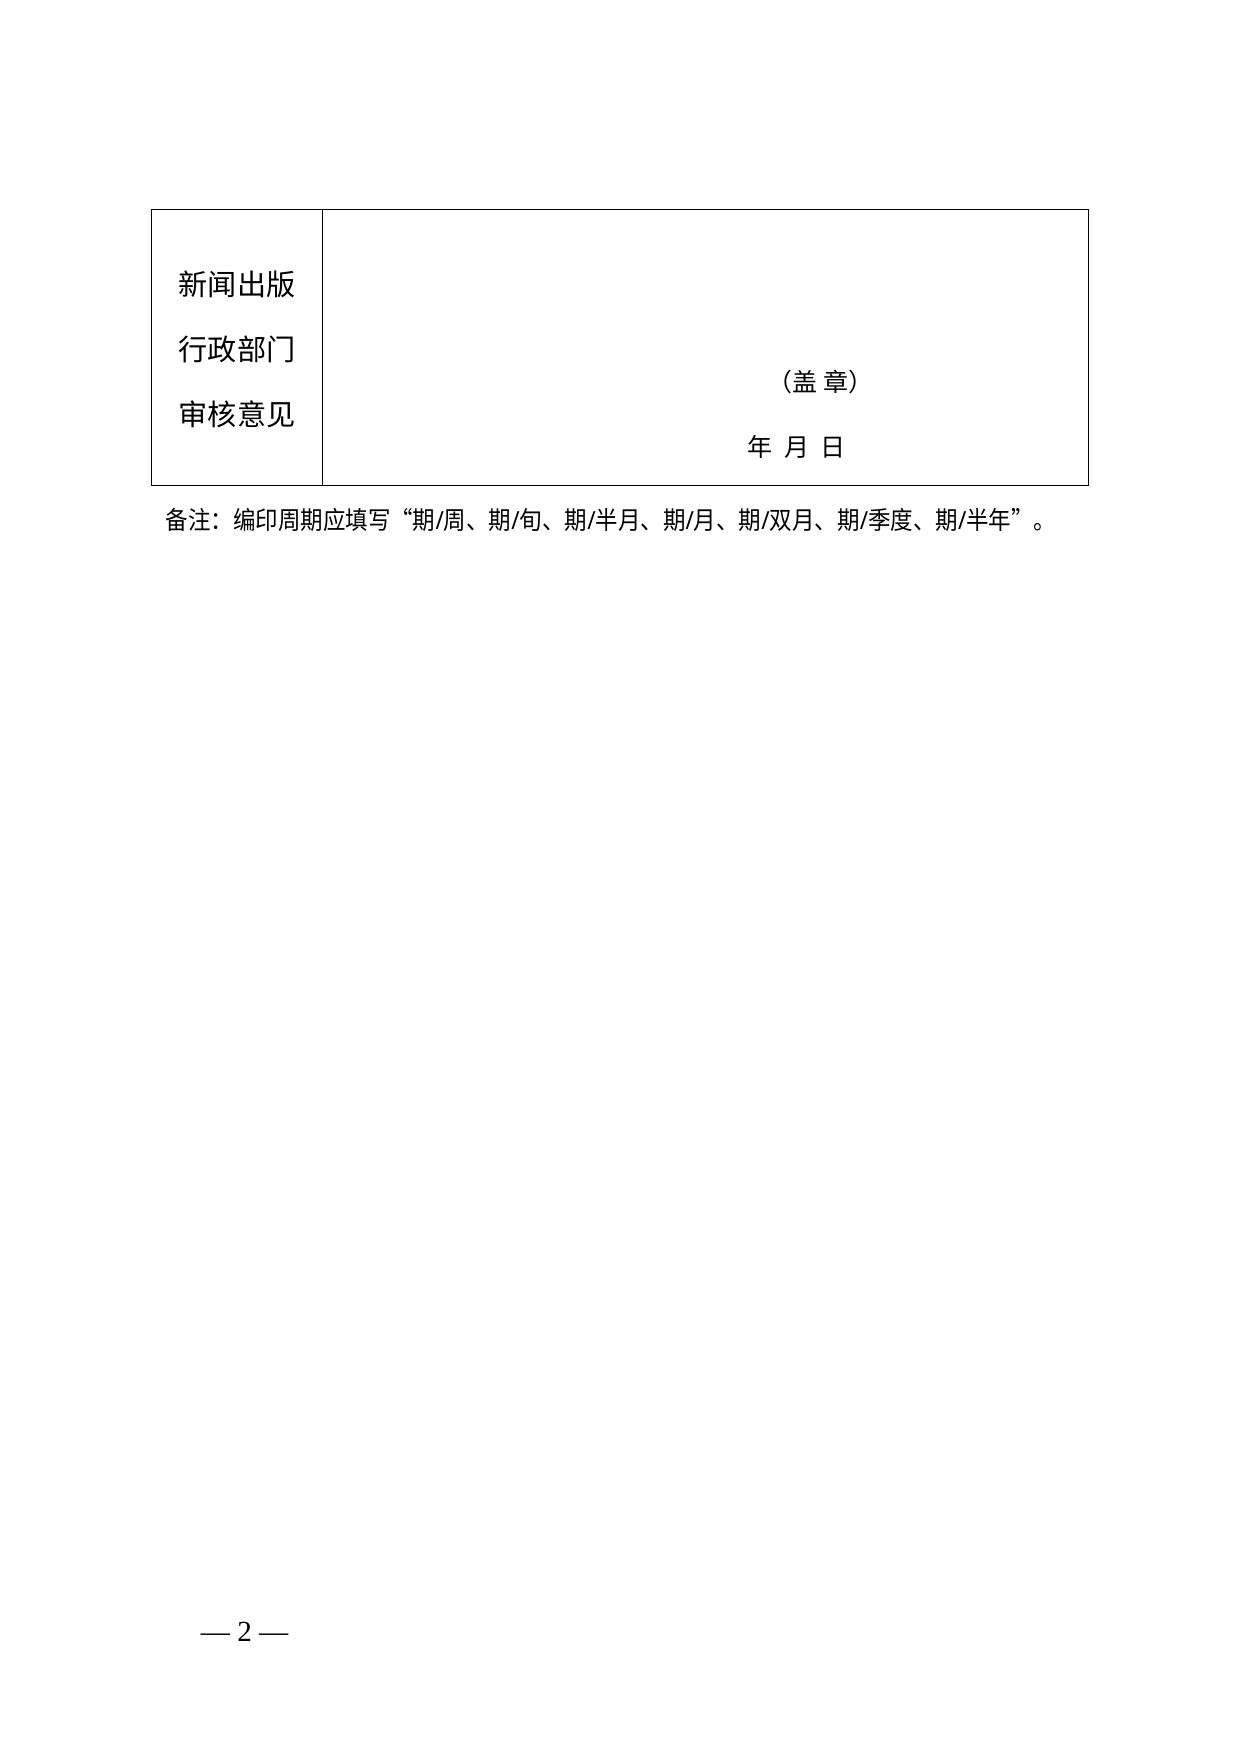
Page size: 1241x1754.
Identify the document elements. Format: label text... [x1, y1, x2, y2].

table_cell 新闻出版 行政部门 审核意见 [152, 210, 322, 485]
text 备注：编印周期应填写“期/周、期/旬、期/半月、期/月、期/双月、期/季度、期/半年”。 [165, 486, 1075, 551]
table_cell （盖 章） 年 月 日 [323, 210, 1088, 485]
